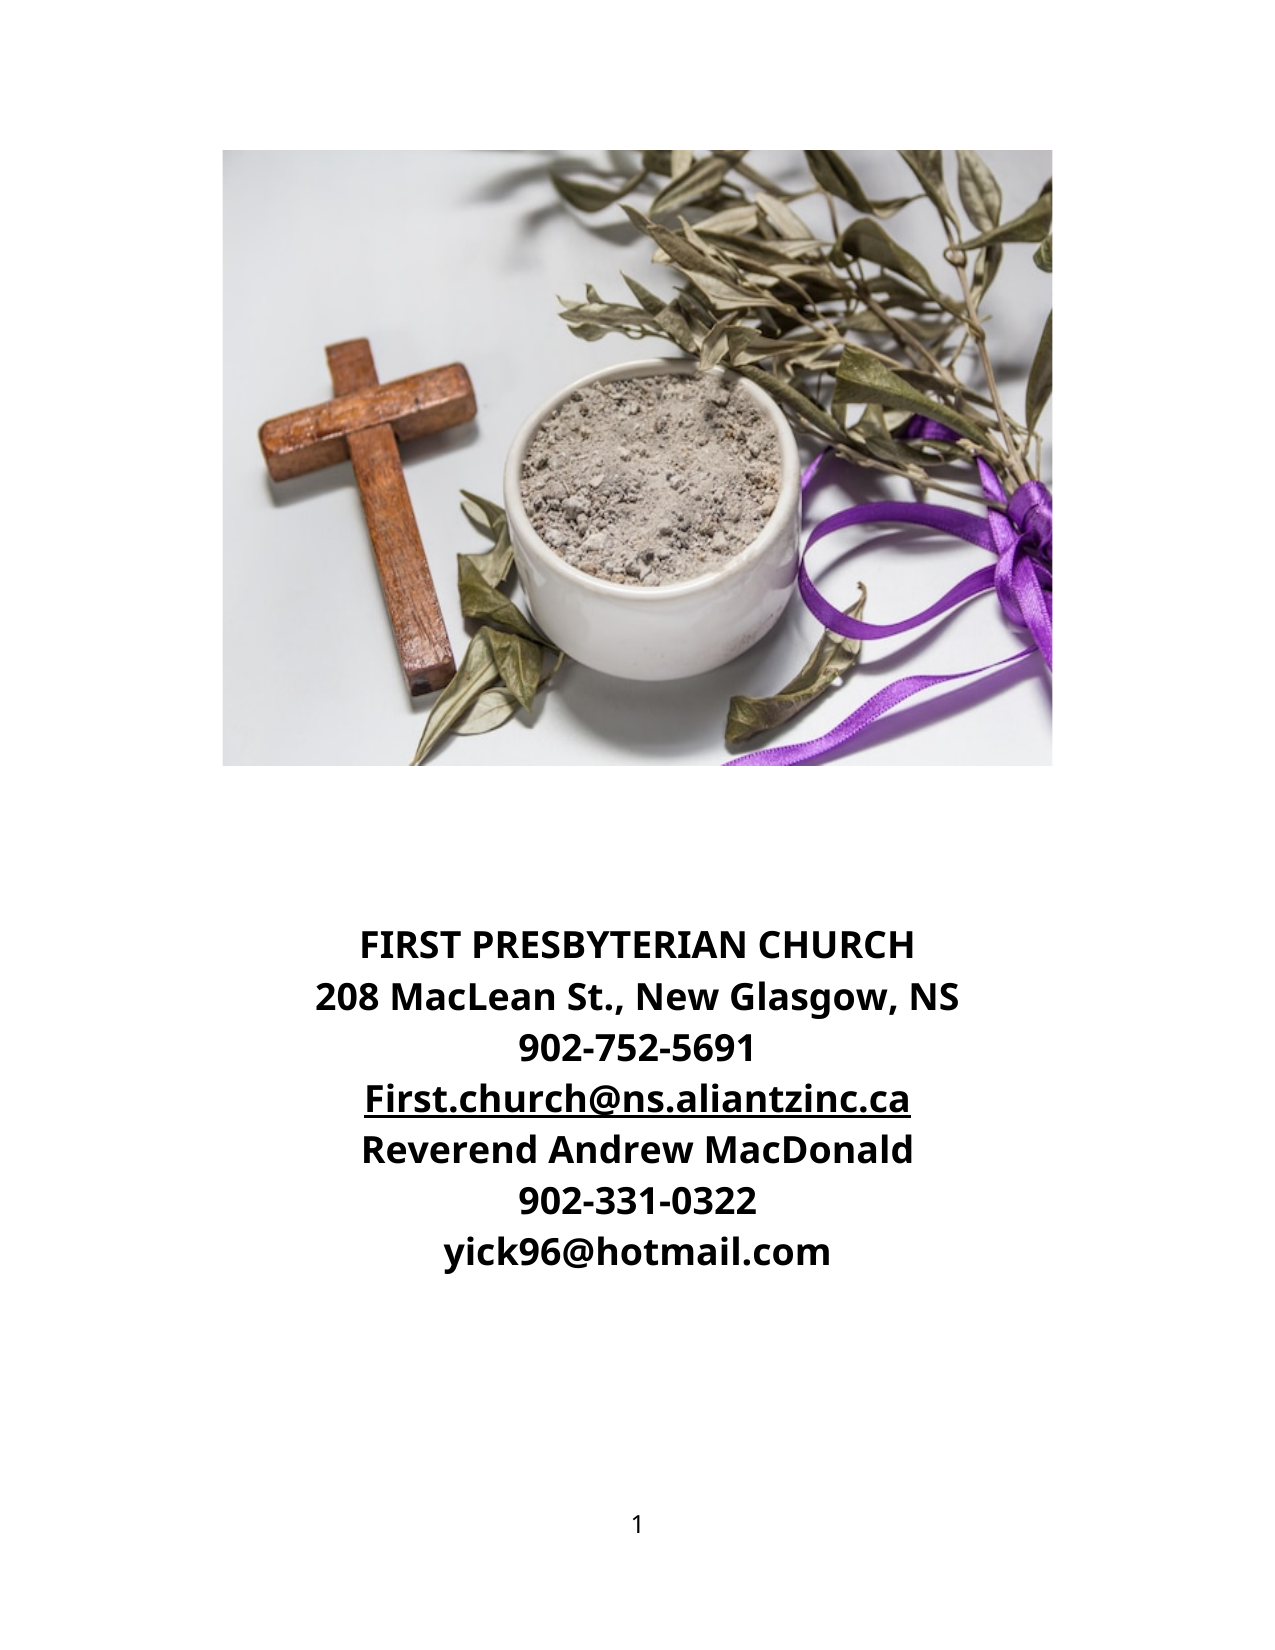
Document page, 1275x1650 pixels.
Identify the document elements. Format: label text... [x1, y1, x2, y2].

text 902-752-5691 [150, 1021, 1125, 1072]
text First.church@ns.aliantzinc.ca [150, 1072, 1125, 1123]
text 208 MacLean St., New Glasgow, NS [150, 970, 1125, 1021]
text 902-331-0322 [150, 1174, 1125, 1225]
text FIRST PRESBYTERIAN CHURCH [150, 919, 1125, 970]
picture [222, 150, 1053, 766]
text yick96@hotmail.com [150, 1225, 1125, 1276]
text Reverend Andrew MacDonald [150, 1123, 1125, 1174]
